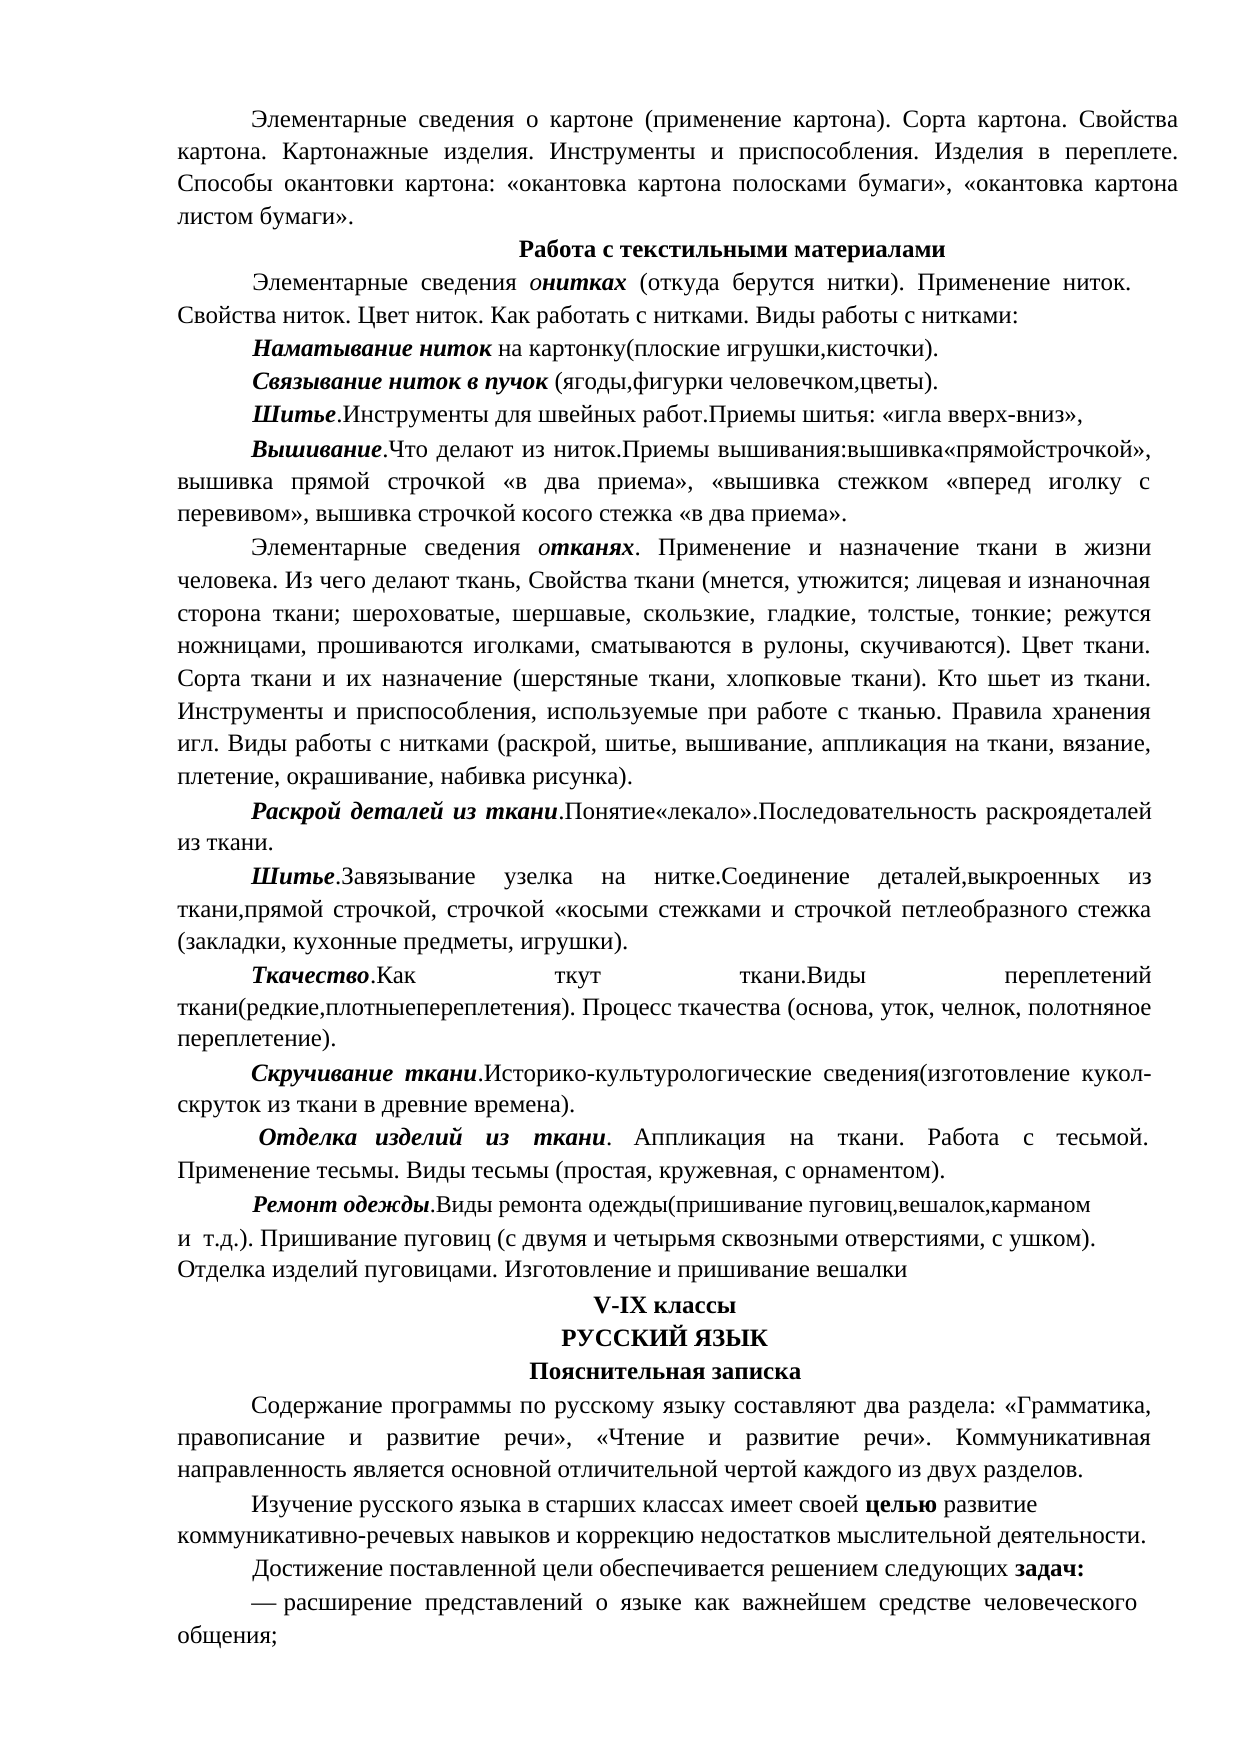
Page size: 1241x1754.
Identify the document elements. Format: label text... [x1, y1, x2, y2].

text РУССКИЙ ЯЗЫК [150, 1323, 1179, 1352]
text Вышивание.Что делают из ниток.Приемы вышивания:вышивка«прямойстрочкой», вышивка прямой строчкой «в два приема», «вышивка стежком «вперед иголку с перевивом», вышивка строчкой косого стежка «в два приема». [177, 434, 1152, 527]
text Работа с текстильными материалами [312, 234, 1152, 263]
text Скручивание ткани.Историко-культурологические сведения(изготовление кукол-скруток из ткани в древние времена). [177, 1058, 1152, 1118]
text Ремонт одежды.Виды ремонта одежды(пришивание пуговиц,вешалок,карманом [252, 1190, 1152, 1217]
text общения; [177, 1620, 1152, 1648]
text Отделка изделий из ткани. Аппликация на ткани. Работа с тесьмой. [258, 1122, 1152, 1151]
text Пояснительная записка [529, 1356, 1152, 1385]
text Шитье.Завязывание узелка на нитке.Соединение деталей,выкроенных из ткани,прямой строчкой, строчкой «косыми стежками и строчкой петлеобразного стежка (закладки, кухонные предметы, игрушки). [177, 861, 1152, 954]
list расширение представлений о языке как важнейшем средстве человеческого [251, 1587, 1152, 1615]
text Достижение поставленной цели обеспечивается решением следующих задач: [252, 1553, 1152, 1582]
text Применение тесьмы. Виды тесьмы (простая, кружевная, с орнаментом). [177, 1156, 1152, 1184]
text Ткачество.Как ткут ткани.Виды переплетений ткани(редкие,плотныепереплетения). Процесс ткачества (основа, уток, челнок, полотняное переплетение). [177, 960, 1152, 1052]
list т.д.). Пришивание пуговиц (с двумя и четырьмя сквозными отверстиями, с ушком). Отделка изделий пуговицами. Изготовление и пришивание вешалки [177, 1223, 1150, 1283]
text Раскрой деталей из ткани.Понятие«лекало».Последовательность раскроядеталей из ткани. [177, 796, 1152, 856]
text Элементарные сведения о картоне (применение картона). Сорта картона. Свойства картона. Картонажные изделия. Инструменты и приспособления. Изделия в переплете. Способы окантовки картона: «окантовка картона полосками бумаги», «окантовка картона листом бумаги». [177, 104, 1179, 229]
text Элементарные сведения отканях. Применение и назначение ткани в жизни человека. Из чего делают ткань, Свойства ткани (мнется, утюжится; лицевая и изнаночная сторона ткани; шероховатые, шершавые, скользкие, гладкие, толстые, тонкие; режутся ножницами, прошиваются иголками, сматываются в рулоны, скучиваются). Цвет ткани. Сорта ткани и их назначение (шерстяные ткани, хлопковые ткани). Кто шьет из ткани. Инструменты и приспособления, используемые при работе с тканью. Правила хранения игл. Виды работы с нитками (раскрой, шитье, вышивание, аппликация на ткани, вязание, плетение, окрашивание, набивка рисунка). [177, 532, 1152, 790]
text V-IX классы [150, 1290, 1179, 1319]
text Свойства ниток. Цвет ниток. Как работать с нитками. Виды работы с нитками: [177, 300, 1152, 329]
text Изучение русского языка в старших классах имеет своей целью развитие коммуникативно-речевых навыков и коррекцию недостатков мыслительной деятельности. [177, 1489, 1152, 1549]
text Элементарные сведения онитках (откуда берутся нитки). Применение ниток. [252, 267, 1152, 296]
text Наматывание ниток на картонку(плоские игрушки,кисточки). [252, 333, 1152, 362]
text Связывание ниток в пучок (ягоды,фигурки человечком,цветы). [252, 366, 1152, 395]
text Шитье.Инструменты для швейных работ.Приемы шитья: «игла вверх-вниз», [252, 399, 1152, 428]
text Содержание программы по русскому языку составляют два раздела: «Грамматика, правописание и развитие речи», «Чтение и развитие речи». Коммуникативная направленность является основной отличительной чертой каждого из двух разделов. [177, 1390, 1152, 1483]
